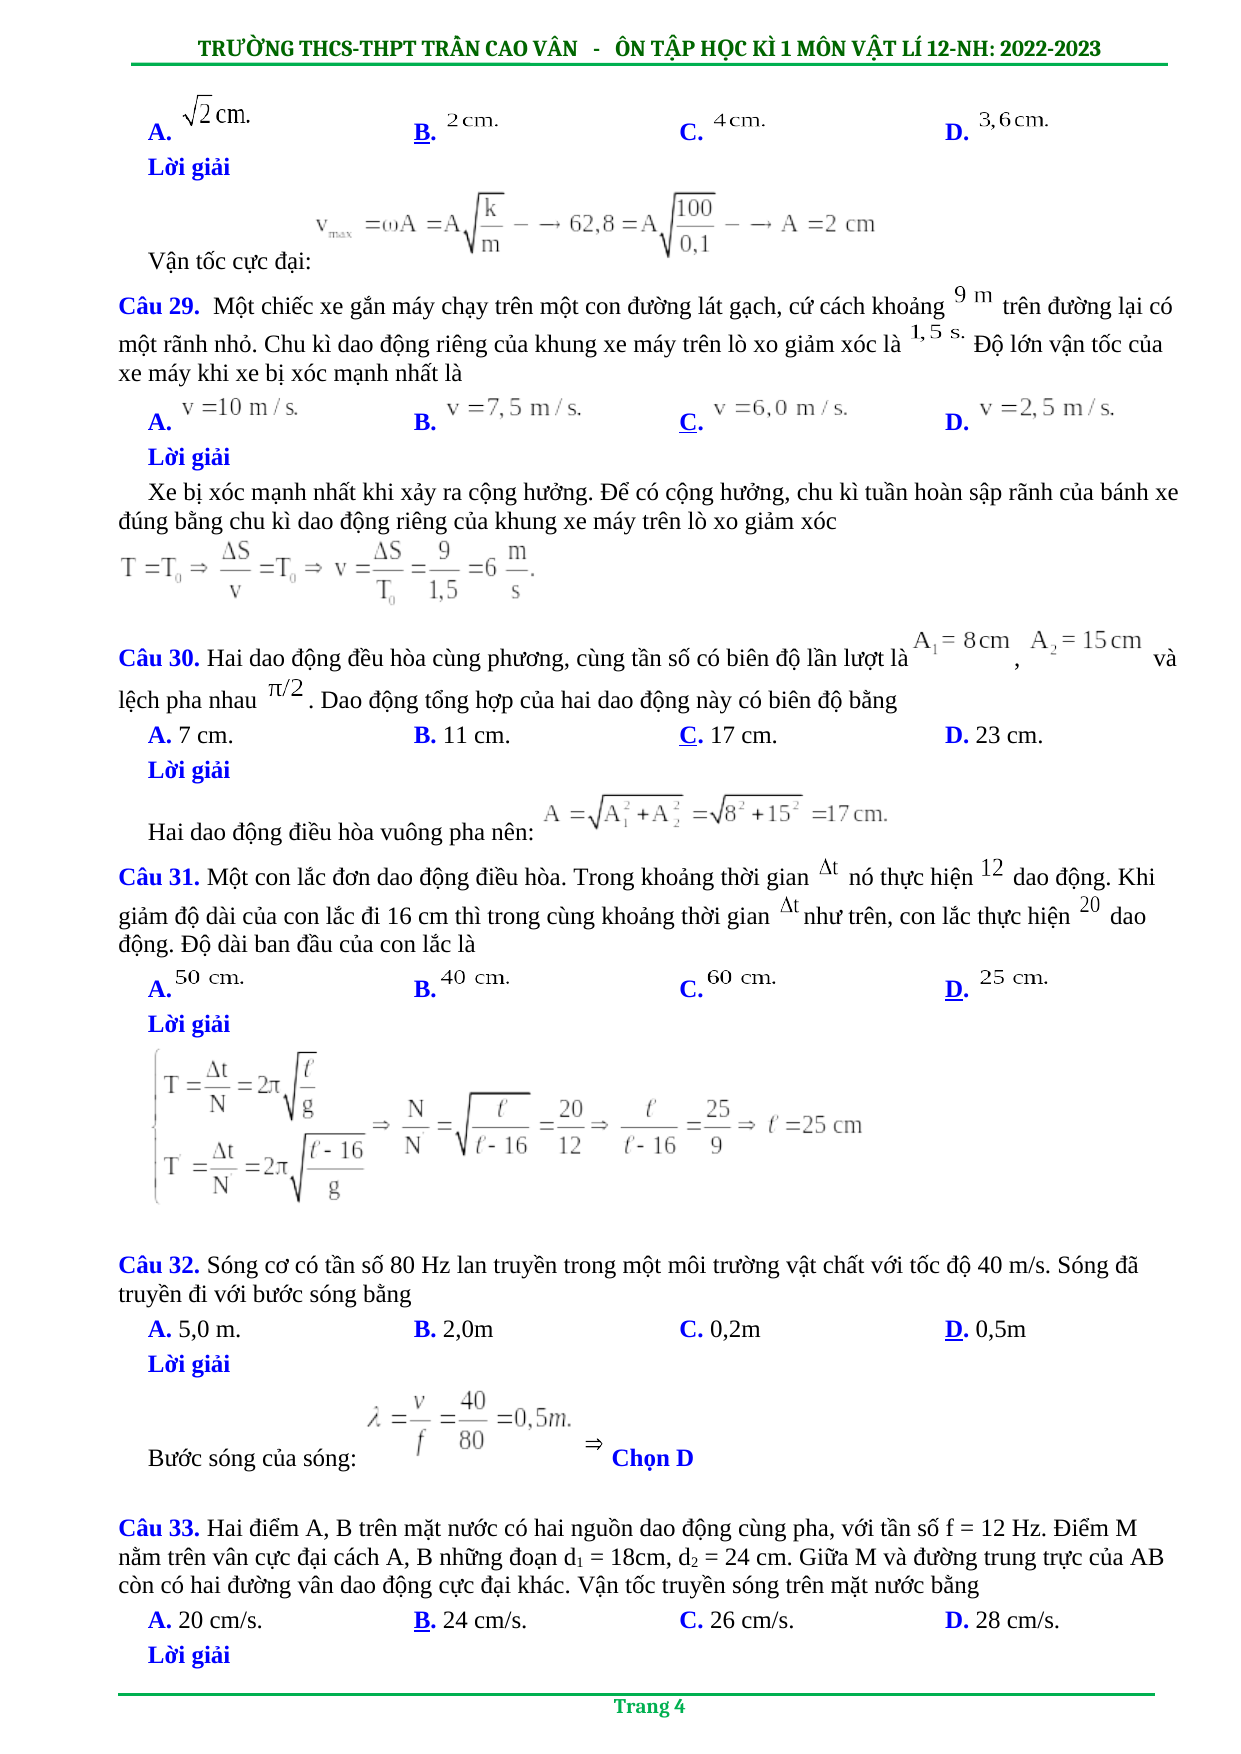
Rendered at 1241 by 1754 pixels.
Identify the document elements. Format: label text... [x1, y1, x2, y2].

list Hai dao động đều hòa cùng phương, cùng tần số có biên độ lần lượt là, và lệch pha nhau . Dao động tổng hợp của hai dao động này có biên độ bằng [118, 623, 1181, 713]
text Lời giải [118, 1349, 1181, 1378]
list Sóng cơ có tần số 80 Hz lan truyền trong một môi trường vật chất với tốc độ 40 m/s. Sóng đã truyền đi với bước sóng bằng [118, 1251, 1181, 1308]
text Lời giải [118, 442, 1181, 471]
text A. 5,0 m. B. 2,0m C. 0,2m D. 0,5m [118, 1314, 1181, 1343]
text A. 20 cm/s. B. 24 cm/s. C. 26 cm/s. D. 28 cm/s. [118, 1605, 1181, 1634]
text A. B. C. D. [118, 90, 1181, 146]
text A. 7 cm. B. 11 cm. C. 17 cm. D. 23 cm. [118, 720, 1181, 748]
text Hai dao động điều hòa vuông pha nên: [118, 790, 1181, 846]
text Vận tốc cực đại: [118, 187, 1181, 274]
text Bước sóng của sóng: Chọn D [118, 1384, 1181, 1472]
text Xe bị xóc mạnh nhất khi xảy ra cộng hưởng. Để có cộng hưởng, chu kì tuần hoàn sập rãnh của bánh xe đúng bằng chu kì dao động riêng của khung xe máy trên lò xo giảm xóc [118, 477, 1181, 616]
list Một chiếc xe gắn máy chạy trên một con đường lát gạch, cứ cách khoảng trên đường lại có một rãnh nhỏ. Chu kì dao động riêng của khung xe máy trên lò xo giảm xóc là Độ lớn vận tốc của xe máy khi xe bị xóc mạnh nhất là [118, 281, 1181, 387]
text Lời giải [118, 755, 1181, 783]
text Lời giải [118, 152, 1181, 181]
text Lời giải [118, 1640, 1181, 1669]
text A. B. C. D. [118, 964, 1181, 1003]
list Một con lắc đơn dao động điều hòa. Trong khoảng thời gian nó thực hiện dao động. Khi giảm độ dài của con lắc đi 16 cm thì trong cùng khoảng thời gian như trên, con lắc thực hiện dao động. Độ dài ban đầu của con lắc là [118, 852, 1181, 958]
text A. B. C. D. [118, 393, 1181, 436]
text Lời giải [118, 1009, 1181, 1038]
list Hai điểm A, B trên mặt nước có hai nguồn dao động cùng pha, với tần số f = 12 Hz. Điểm M nằm trên vân cực đại cách A, B những đoạn d1 = 18cm, d2 = 24 cm. Giữa M và đường trung trực của AB còn có hai đường vân dao động cực đại khác. Vận tốc truyền sóng trên mặt nước bằng [118, 1513, 1181, 1599]
